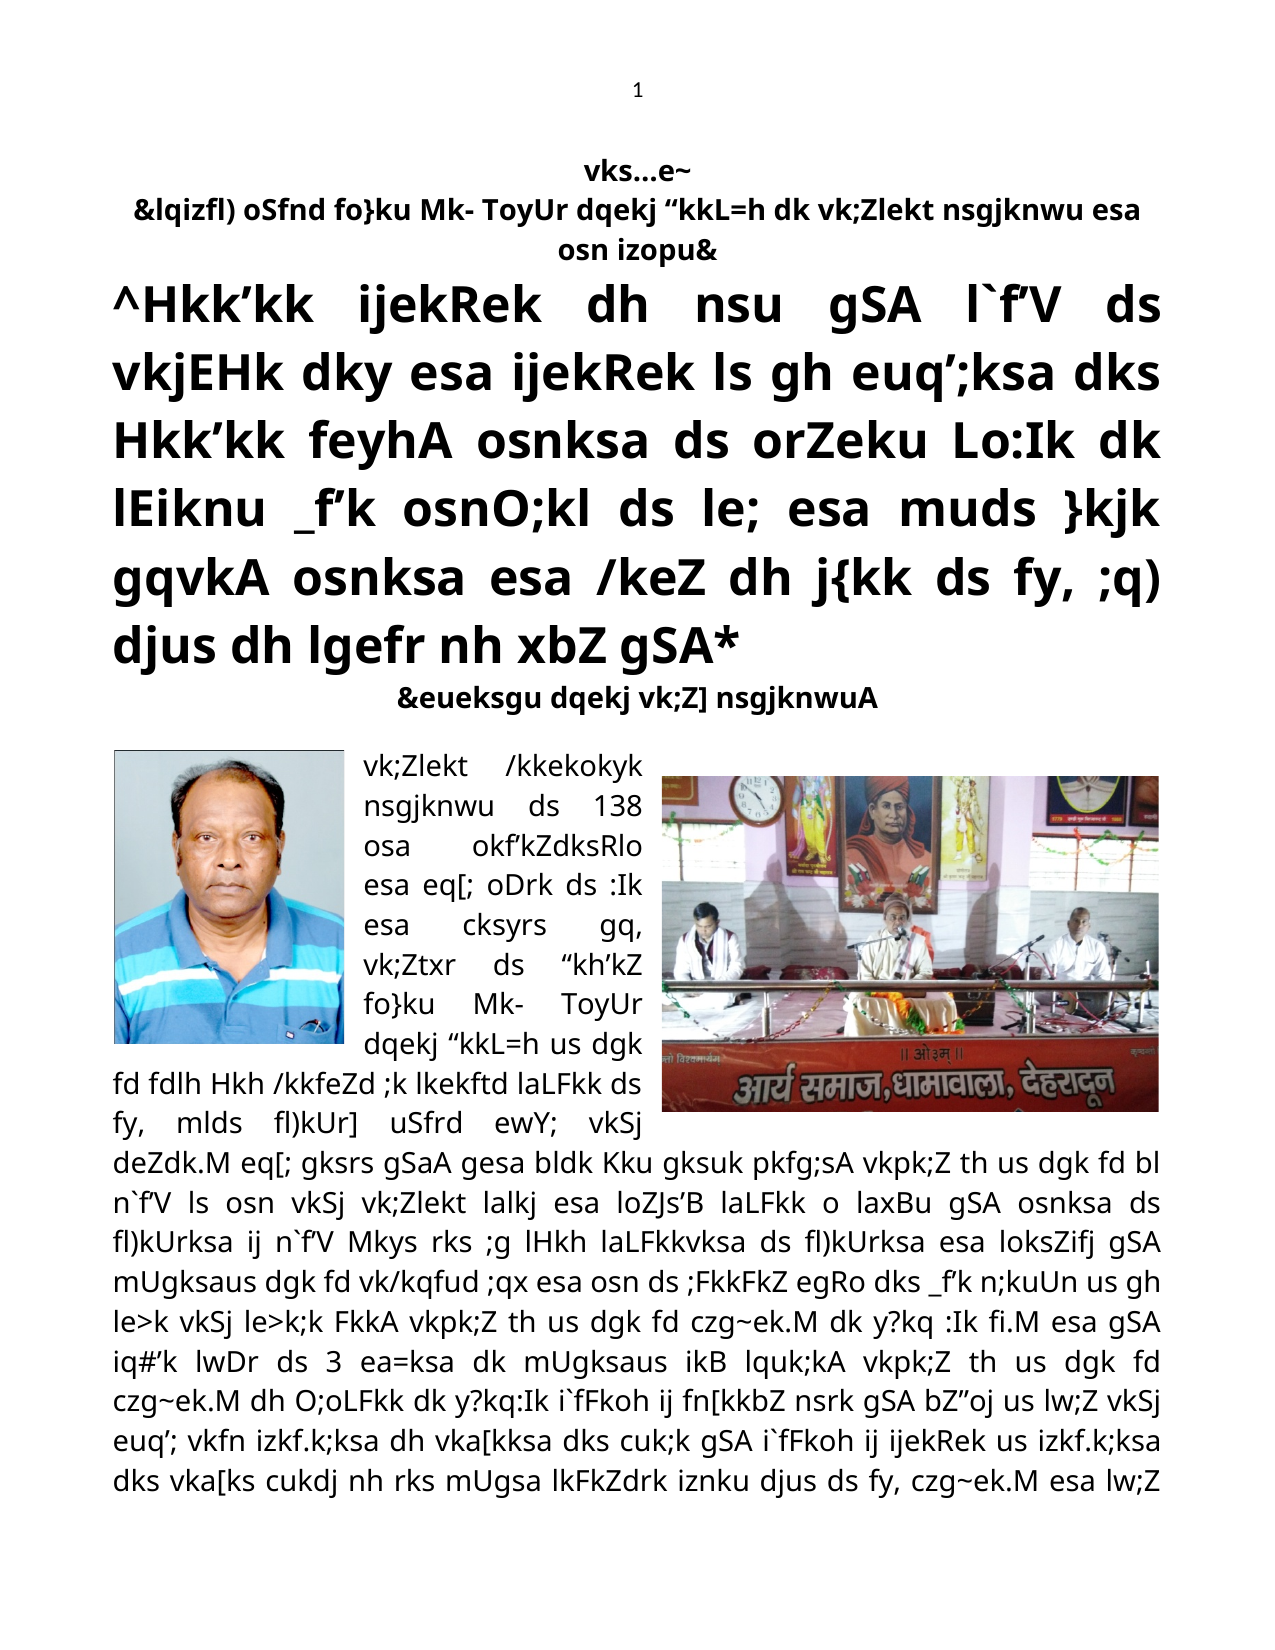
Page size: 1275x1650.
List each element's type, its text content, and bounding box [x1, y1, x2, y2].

text ^Hkk’kk ijekRek dh nsu gSA l`f’V ds vkjEHk dky esa ijekRek ls gh euq’;ksa dks Hkk’kk feyhA osnksa ds orZeku Lo:Ik dk lEiknu _f’k osnO;kl ds le; esa muds }kjk gqvkA osnksa esa /keZ dh j{kk ds fy, ;q) djus dh lgefr nh xbZ gSA* [112, 269, 1162, 678]
text &lqizfl) oSfnd fo}ku Mk- ToyUr dqekj “kkL=h dk vk;Zlekt nsgjknwu esa osn izopu& [112, 190, 1162, 269]
text vks…e~ [112, 150, 1162, 190]
text vk;Zlekt /kkekokyk nsgjknwu ds 138 osa okf’kZdksRlo esa eq[; oDrk ds :Ik esa cksyrs gq, vk;Ztxr ds “kh’kZ fo}ku Mk- ToyUr dqekj “kkL=h us dgk fd fdlh Hkh /kkfeZd ;k lkekftd laLFkk ds fy, mlds fl)kUr] uSfrd ewY; vkSj deZdk.M eq[; gksrs gSaA gesa bldk Kku gksuk pkfg;sA vkpk;Z th us dgk fd bl n`f’V ls osn vkSj vk;Zlekt lalkj esa loZJs’B laLFkk o laxBu gSA osnksa ds fl)kUrksa ij n`f’V Mkys rks ;g lHkh laLFkkvksa ds fl)kUrksa esa loksZifj gSA mUgksaus dgk fd vk/kqfud ;qx esa osn ds ;FkkFkZ egRo dks _f’k n;kuUn us gh le>k vkSj le>k;k FkkA vkpk;Z th us dgk fd czg~ek.M dk y?kq :Ik fi.M esa gSA iq#’k lwDr ds 3 ea=ksa dk mUgksaus ikB lquk;kA vkpk;Z th us dgk fd czg~ek.M dh O;oLFkk dk y?kq:Ik i`fFkoh ij fn[kkbZ nsrk gSA bZ”oj us lw;Z vkSj euq’; vkfn izkf.k;ksa dh vka[kksa dks cuk;k gSA i`fFkoh ij ijekRek us izkf.k;ksa dks vka[ks cukdj nh rks mUgsa lkFkZdrk iznku djus ds fy, czg~ek.M esa lw;Z dh mRifRr Hkh dhA mUgksaus dgk fd va/kdkj esa gekjh vka[ks dke ugha djrhA “kCn mPpkfjr djus o mls lquus ds fy, vkdk”k pkfg;sA vkdk”k esa mRiUu “kCn dks ge vius dkuksa ls lqurs gSaA jluk vFkkZr~ ftg~ok dk mYys[k dj mUgkssaaus dgk fd ;fn ty u gksrk rks ge jl dk vuqHko ugha dj ldrs FksA [112, 746, 1162, 1460]
picture [114, 750, 345, 1041]
text &eueksgu dqekj vk;Z] nsgjknwuA [112, 678, 1162, 717]
